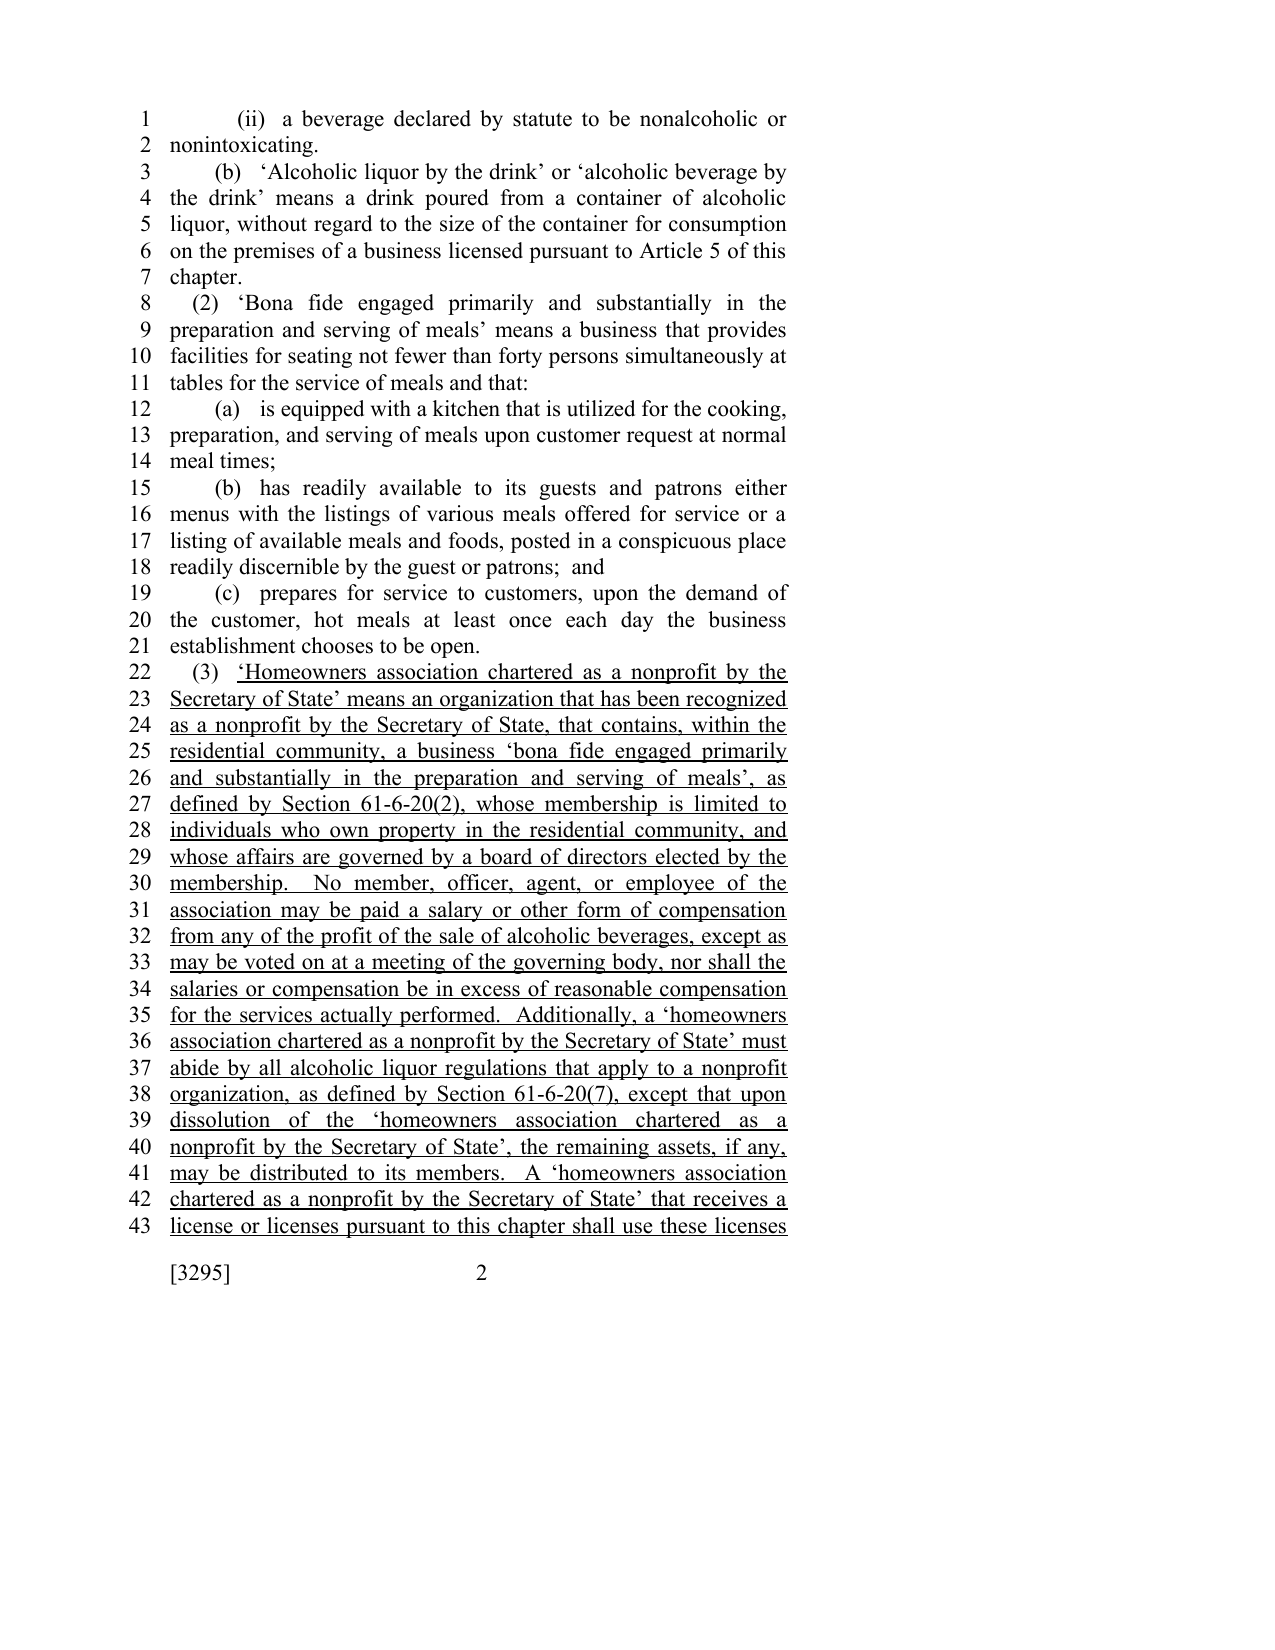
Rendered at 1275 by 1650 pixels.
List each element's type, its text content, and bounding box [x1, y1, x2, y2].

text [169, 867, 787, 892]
text (c) prepares for service to customers, upon the demand of the customer, hot meals at least once each day the business establishment chooses to be open. [169, 579, 787, 658]
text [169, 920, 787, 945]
text (b) ‘Alcoholic liquor by the drink’ or ‘alcoholic beverage by the drink’ means a drink poured from a container of alcoholic liquor, without regard to the size of the container for consumption on the premises of a business licensed pursuant to Article 5 of this chapter. [169, 158, 787, 289]
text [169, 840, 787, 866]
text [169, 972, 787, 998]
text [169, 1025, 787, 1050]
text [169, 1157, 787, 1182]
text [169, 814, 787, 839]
text (ii) a beverage declared by statute to be nonalcoholic or nonintoxicating. [169, 105, 787, 158]
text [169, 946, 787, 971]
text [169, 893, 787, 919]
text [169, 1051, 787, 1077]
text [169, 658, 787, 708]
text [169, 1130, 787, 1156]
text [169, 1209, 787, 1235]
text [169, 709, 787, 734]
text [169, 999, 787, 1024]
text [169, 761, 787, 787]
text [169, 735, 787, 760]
text (a) is equipped with a kitchen that is utilized for the cooking, preparation, and serving of meals upon customer request at normal meal times; [169, 395, 787, 474]
text (b) has readily available to its guests and patrons either menus with the listings of various meals offered for service or a listing of available meals and foods, posted in a conspicuous place readily discernible by the guest or patrons; and [169, 474, 787, 579]
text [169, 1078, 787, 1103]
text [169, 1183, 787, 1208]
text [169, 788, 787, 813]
text (2) ‘Bona fide engaged primarily and substantially in the preparation and serving of meals’ means a business that provides facilities for seating not fewer than forty persons simultaneously at tables for the service of meals and that: [169, 289, 787, 395]
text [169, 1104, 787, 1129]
